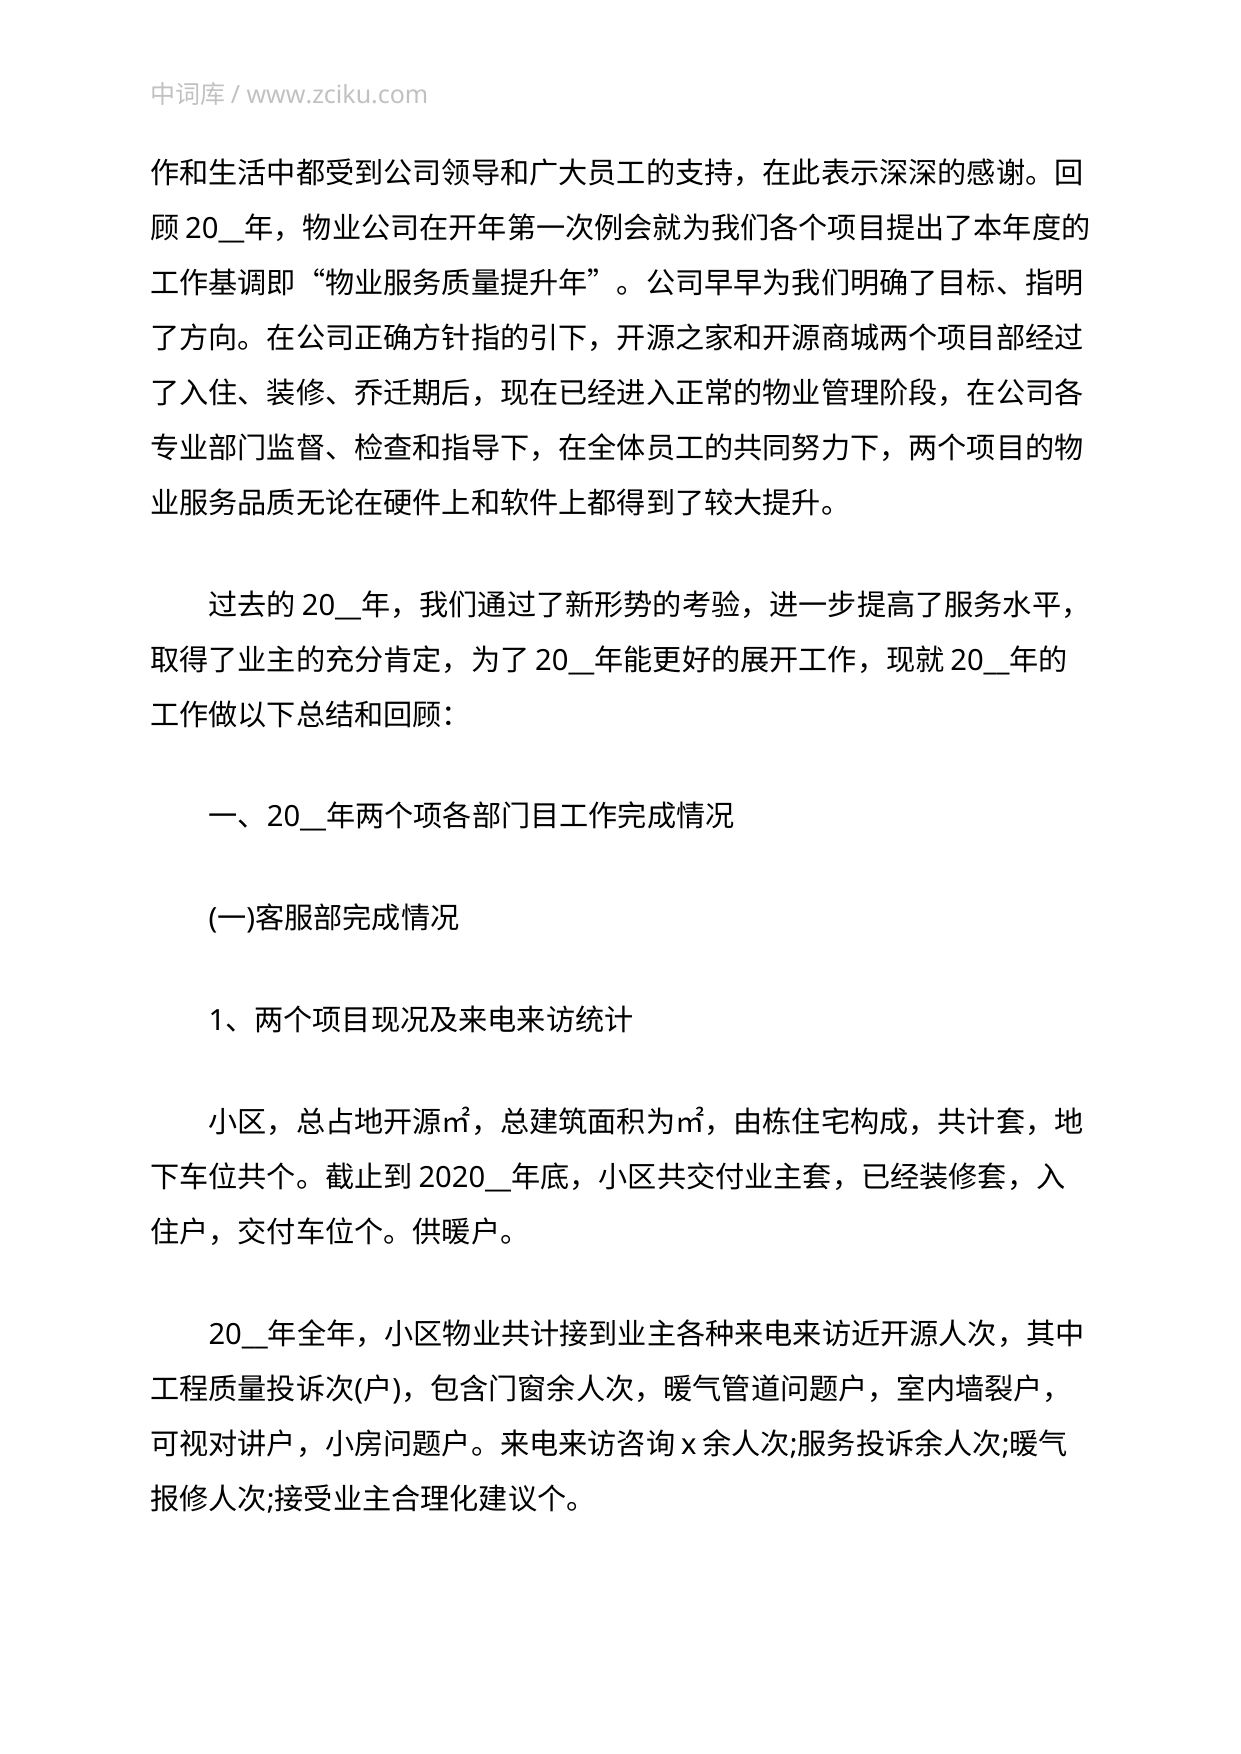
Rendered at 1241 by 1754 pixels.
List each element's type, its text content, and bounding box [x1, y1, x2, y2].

text 过去的20__年，我们通过了新形势的考验，进一步提高了服务水平，取得了业主的充分肯定，为了20__年能更好的展开工作，现就20__年的工作做以下总结和回顾： [150, 581, 1090, 733]
text 20__年全年，小区物业共计接到业主各种来电来访近开源人次，其中工程质量投诉次(户)，包含门窗余人次，暖气管道问题户，室内墙裂户，可视对讲户，小房问题户。来电来访咨询x余人次;服务投诉余人次;暖气报修人次;接受业主合理化建议个。 [150, 1311, 1090, 1518]
text 一、20__年两个项各部门目工作完成情况 [150, 793, 1090, 835]
text 小区，总占地开源㎡，总建筑面积为㎡，由栋住宅构成，共计套，地下车位共个。截止到2020__年底，小区共交付业主套，已经装修套，入住户，交付车位个。供暖户。 [150, 1099, 1090, 1251]
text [150, 150, 1090, 522]
text 1、两个项目现况及来电来访统计 [150, 997, 1090, 1039]
text (一)客服部完成情况 [150, 895, 1090, 937]
